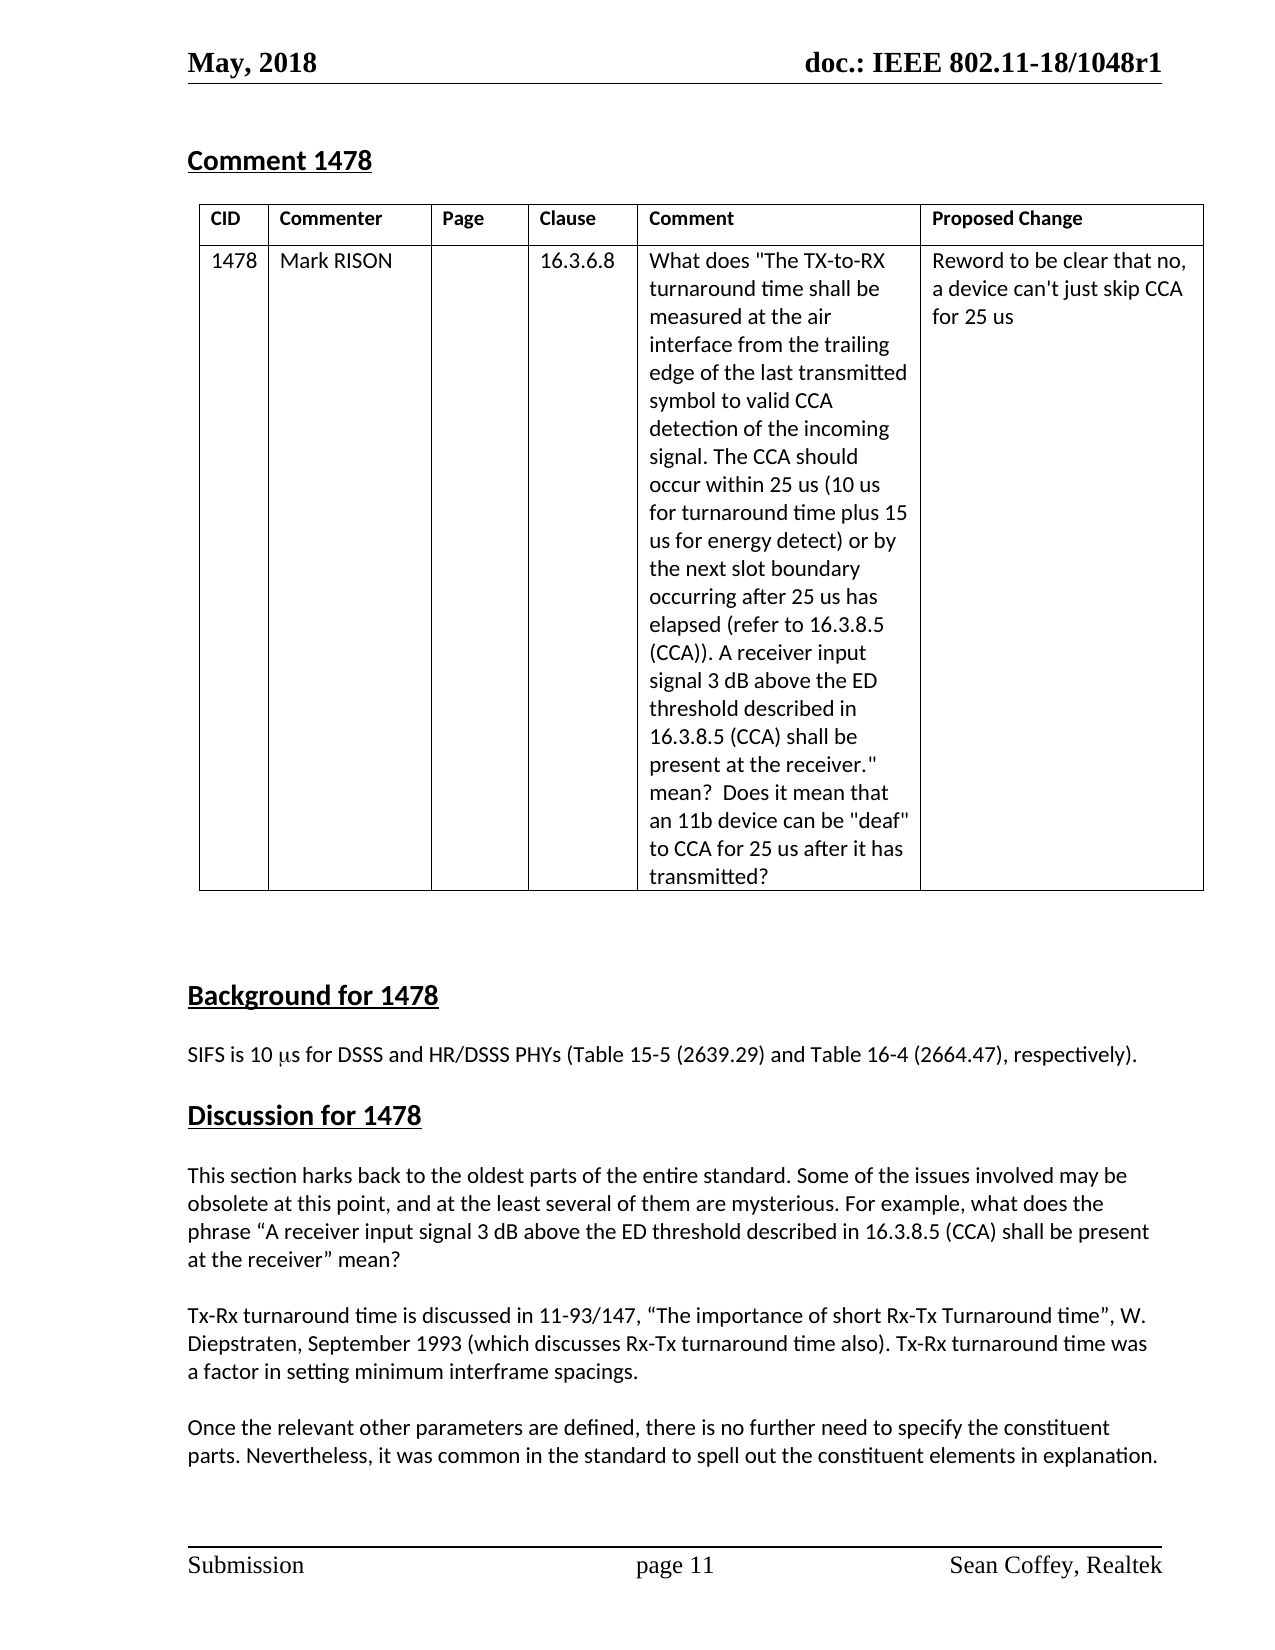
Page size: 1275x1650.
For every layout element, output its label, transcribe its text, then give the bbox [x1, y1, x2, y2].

subtitle Background for 1478 [187, 977, 1162, 1012]
text This section harks back to the oldest parts of the entire standard. Some of the issues involved may be obsolete at this point, and at the least several of them are mysterious. For example, what does the phrase “A receiver input signal 3 dB above the ED threshold described in 16.3.8.5 (CCA) shall be present at the receiver” mean? [187, 1161, 1162, 1273]
table_header CID [200, 205, 268, 245]
table_cell 1478 [200, 246, 268, 890]
table_header Page [432, 205, 528, 245]
subtitle Discussion for 1478 [187, 1097, 1162, 1133]
text Tx-Rx turnaround time is discussed in 11-93/147, “The importance of short Rx-Tx Turnaround time”, W. Diepstraten, September 1993 (which discusses Rx-Tx turnaround time also). Tx-Rx turnaround time was a factor in setting minimum interframe spacings. [187, 1301, 1162, 1385]
text SIFS is 10 s for DSSS and HR/DSSS PHYs (Table 15-5 (2639.29) and Table 16-4 (2664.47), respectively). [187, 1040, 1162, 1068]
table_cell [432, 246, 528, 890]
table_header Clause [529, 205, 637, 245]
table_cell Reword to be clear that no, a device can't just skip CCA for 25 us [921, 246, 1203, 890]
table_header Proposed Change [921, 205, 1203, 245]
table_cell What does "The TX-to-RX turnaround time shall be measured at the air interface from the trailing edge of the last transmitted symbol to valid CCA detection of the incoming signal. The CCA should occur within 25 us (10 us for turnaround time plus 15 us for energy detect) or by the next slot boundary occurring after 25 us has elapsed (refer to 16.3.8.5 (CCA)). A receiver input signal 3 dB above the ED threshold described in 16.3.8.5 (CCA) shall be present at the receiver." mean? Does it mean that an 11b device can be "deaf" to CCA for 25 us after it has transmitted? [638, 246, 920, 890]
table_cell 16.3.6.8 [529, 246, 637, 890]
table_header Commenter [269, 205, 431, 245]
subtitle Comment 1478 [187, 142, 1162, 177]
table_header Comment [638, 205, 920, 245]
table_cell Mark RISON [269, 246, 431, 890]
text Once the relevant other parameters are defined, there is no further need to specify the constituent parts. Nevertheless, it was common in the standard to spell out the constituent elements in explanation. [187, 1413, 1162, 1469]
